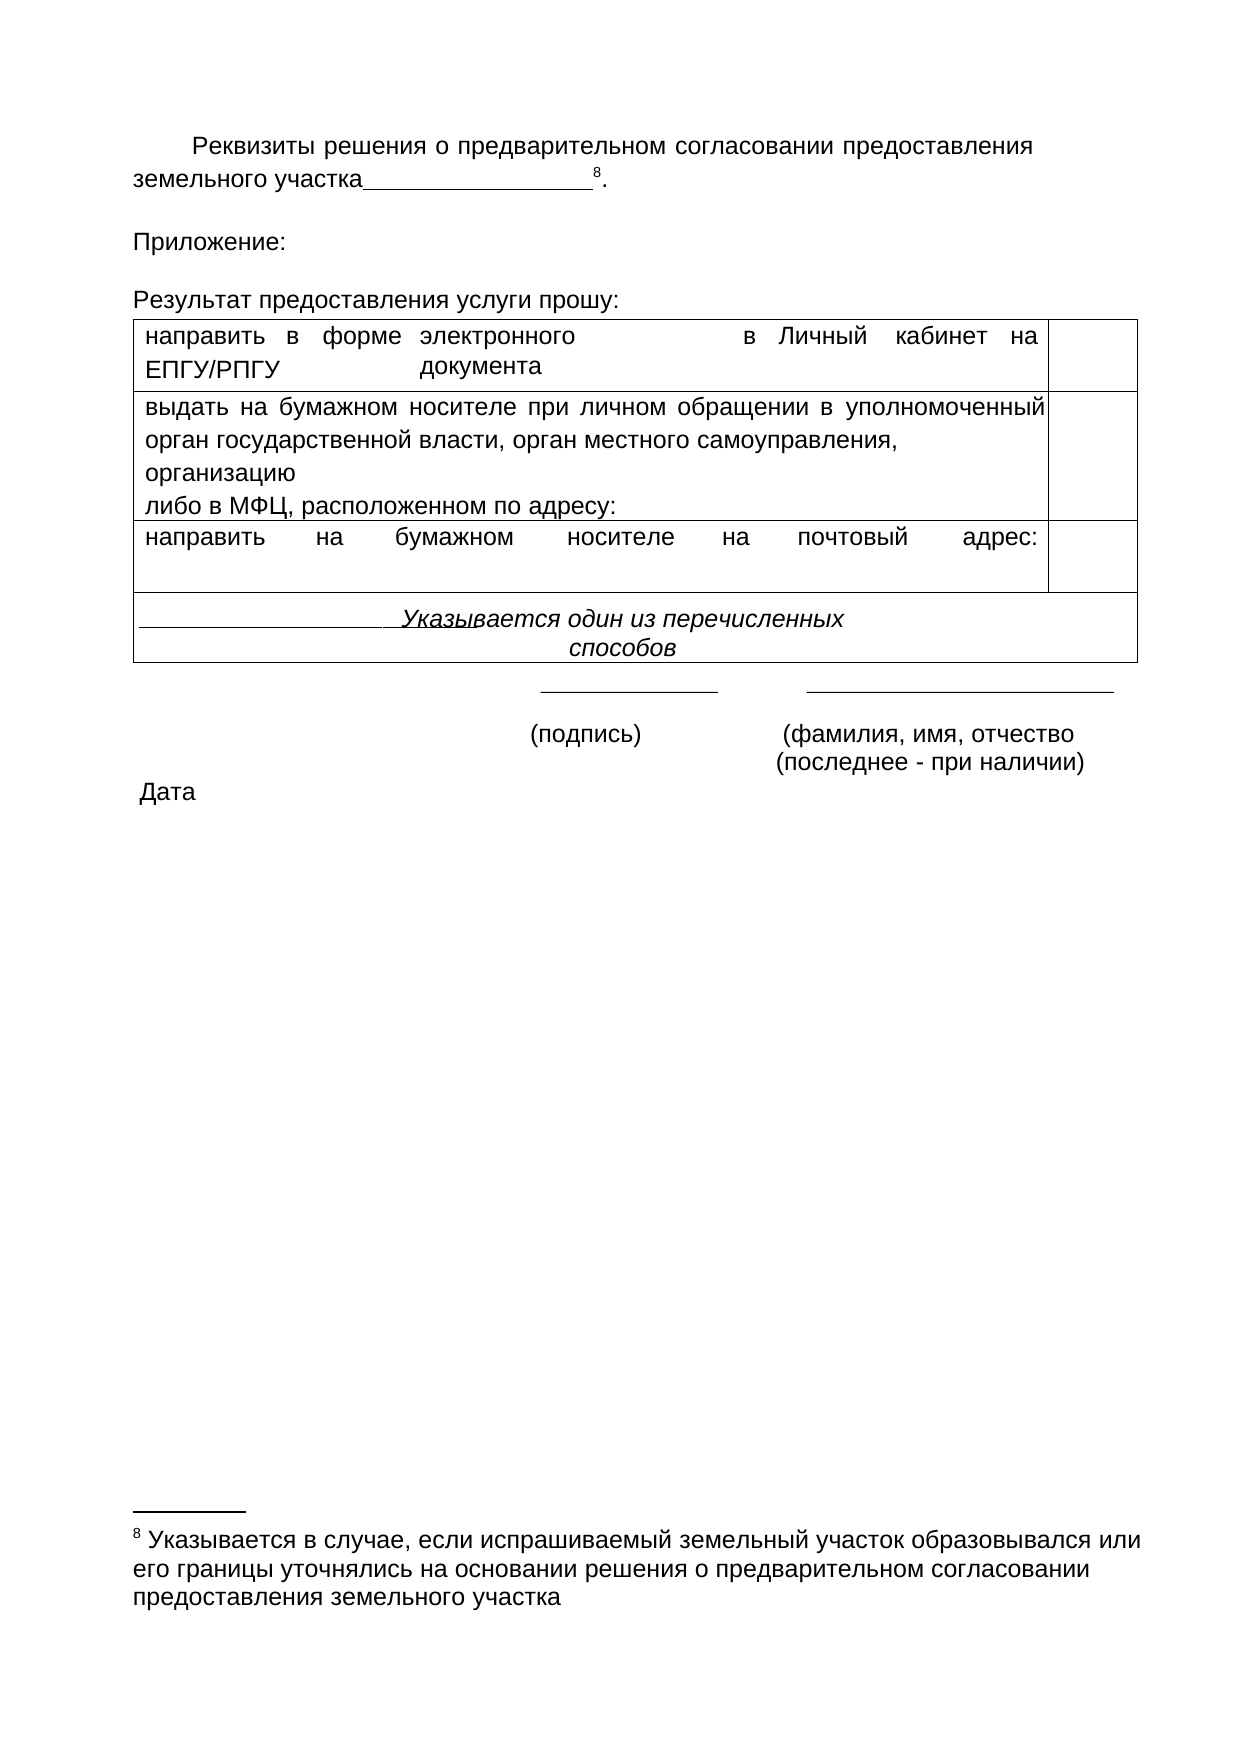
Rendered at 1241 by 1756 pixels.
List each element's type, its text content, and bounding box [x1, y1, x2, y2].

table_cell [1049, 392, 1137, 520]
text (последнее - при наличии) [118, 747, 1085, 776]
text Результат предоставления услуги прошу: [133, 285, 1181, 314]
table_cell почтовый адрес: [767, 521, 1048, 592]
table_cell выдать на бумажном носителе при личном обращении в уполномоченный орган государственной власти, орган местного самоуправления, организацию либо в МФЦ, расположенном по адресу: [134, 392, 1048, 520]
text Реквизиты решения о предварительном согласовании предоставления земельного участка 8. [133, 131, 1168, 192]
table_header [1049, 320, 1137, 391]
text Приложение: [133, 226, 1181, 255]
table_cell на [721, 521, 767, 592]
table_header Личный кабинет на [767, 320, 1048, 391]
table_cell Указывается один из перечисленных способов [134, 593, 1137, 662]
text Дата [139, 776, 1181, 807]
table_header направить в ЕПГУ/РПГУ [134, 320, 306, 391]
text (подпись) (фамилия, имя, отчество [118, 722, 1074, 747]
table_header форме электронного документа [306, 320, 721, 391]
table_cell направить [134, 521, 306, 592]
table_cell на бумажном носителе [306, 521, 721, 592]
text 8 Указывается в случае, если испрашиваемый земельный участок образовывался или его границы уточнялись на основании решения о предварительном согласовании предоставления земельного участка [133, 1525, 1181, 1611]
table_cell [1049, 521, 1137, 592]
table_header в [721, 320, 767, 391]
